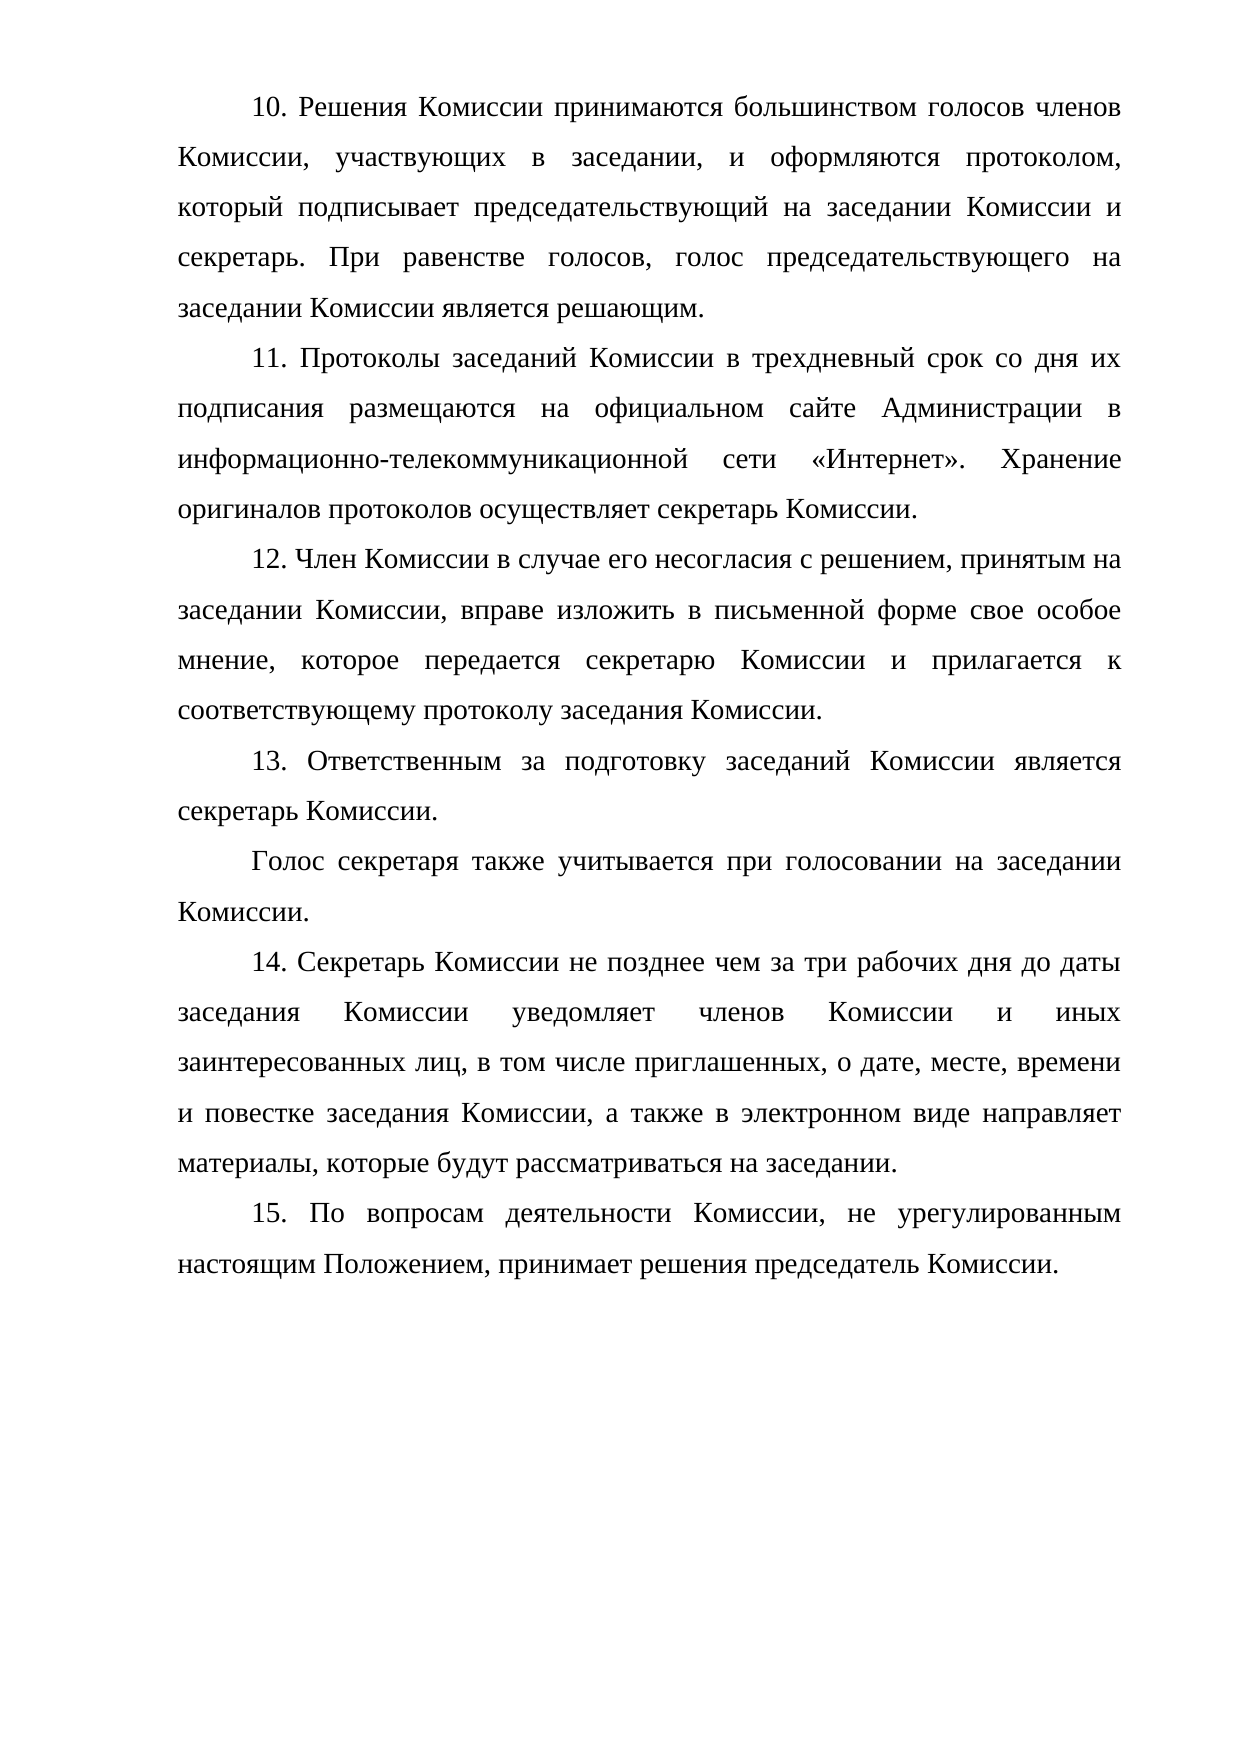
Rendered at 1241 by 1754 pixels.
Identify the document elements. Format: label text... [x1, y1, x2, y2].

text 15. По вопросам деятельности Комиссии, не урегулированным настоящим Положением, принимает решения председатель Комиссии. [177, 1196, 1122, 1279]
text 10. Решения Комиссии принимаются большинством голосов членов Комиссии, участвующих в заседании, и оформляются протоколом, который подписывает председательствующий на заседании Комиссии и секретарь. При равенстве голосов, голос председательствующего на заседании Комиссии является решающим. [177, 89, 1122, 323]
text 13. Ответственным за подготовку заседаний Комиссии является секретарь Комиссии. [177, 743, 1122, 827]
text 11. Протоколы заседаний Комиссии в трехдневный срок со дня их подписания размещаются на официальном сайте Администрации в информационно-телекоммуникационной сети «Интернет». Хранение оригиналов протоколов осуществляет секретарь Комиссии. [177, 340, 1122, 525]
text 14. Секретарь Комиссии не позднее чем за три рабочих дня до даты заседания Комиссии уведомляет членов Комиссии и иных заинтересованных лиц, в том числе приглашенных, о дате, месте, времени и повестке заседания Комиссии, а также в электронном виде направляет материалы, которые будут рассматриваться на заседании. [177, 944, 1122, 1179]
text Голос секретаря также учитывается при голосовании на заседании Комиссии. [177, 843, 1122, 927]
text 12. Член Комиссии в случае его несогласия с решением, принятым на заседании Комиссии, вправе изложить в письменной форме свое особое мнение, которое передается секретарю Комиссии и прилагается к соответствующему протоколу заседания Комиссии. [177, 541, 1122, 726]
